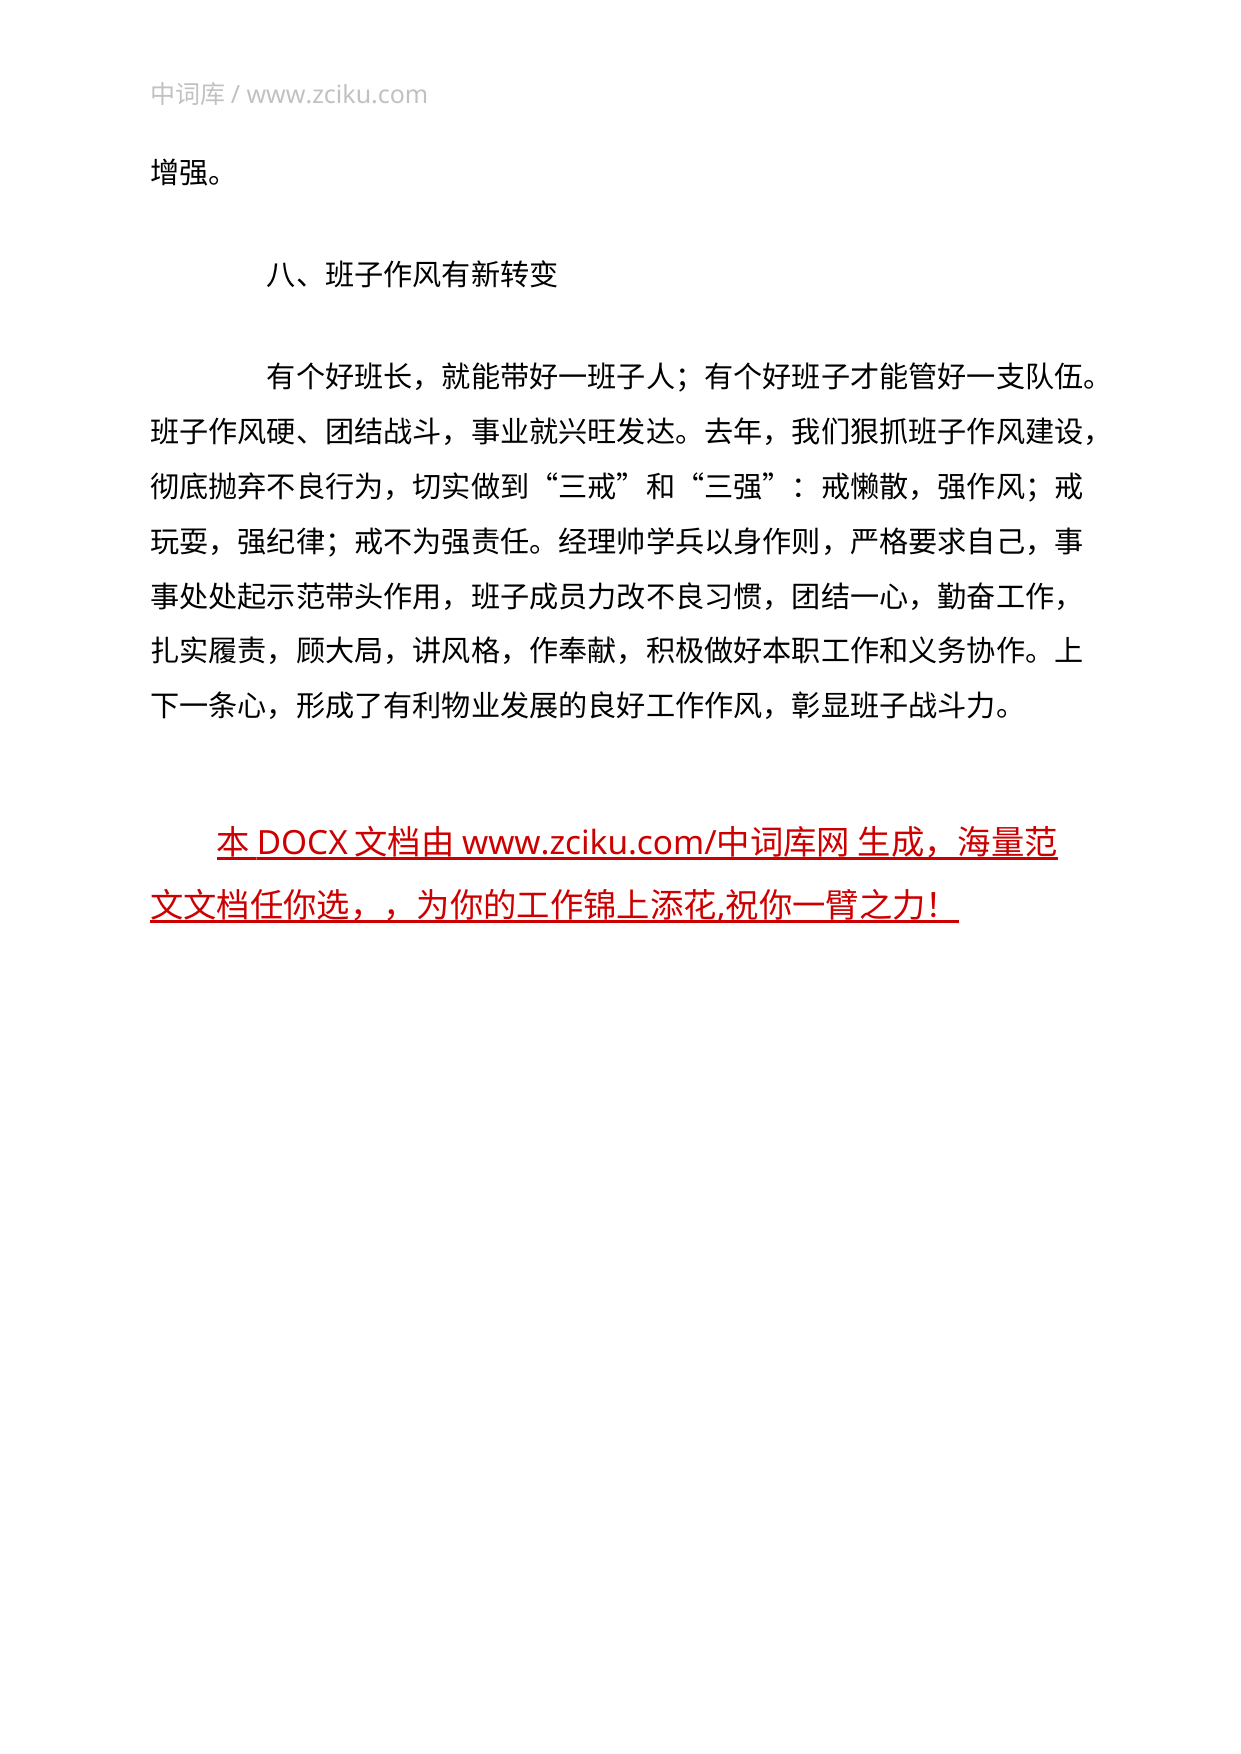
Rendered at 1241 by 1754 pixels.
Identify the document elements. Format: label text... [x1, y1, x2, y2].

text 八、班子作风有新转变 [150, 252, 1090, 294]
text 本DOCX文档由 www.zciku.com/中词库网 生成，海量范文文档任你选，，为你的工作锦上添花,祝你一臂之力！ [150, 816, 1090, 927]
text 有个好班长，就能带好一班子人；有个好班子才能管好一支队伍。班子作风硬、团结战斗，事业就兴旺发达。去年，我们狠抓班子作风建设，彻底抛弃不良行为，切实做到“三戒”和“三强”：戒懒散，强作风；戒玩耍，强纪律；戒不为强责任。经理帅学兵以身作则，严格要求自己，事事处处起示范带头作用，班子成员力改不良习惯，团结一心，勤奋工作，扎实履责，顾大局，讲风格，作奉献，积极做好本职工作和义务协作。上下一条心，形成了有利物业发展的良好工作作风，彰显班子战斗力。 [150, 353, 1090, 725]
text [150, 150, 1090, 192]
